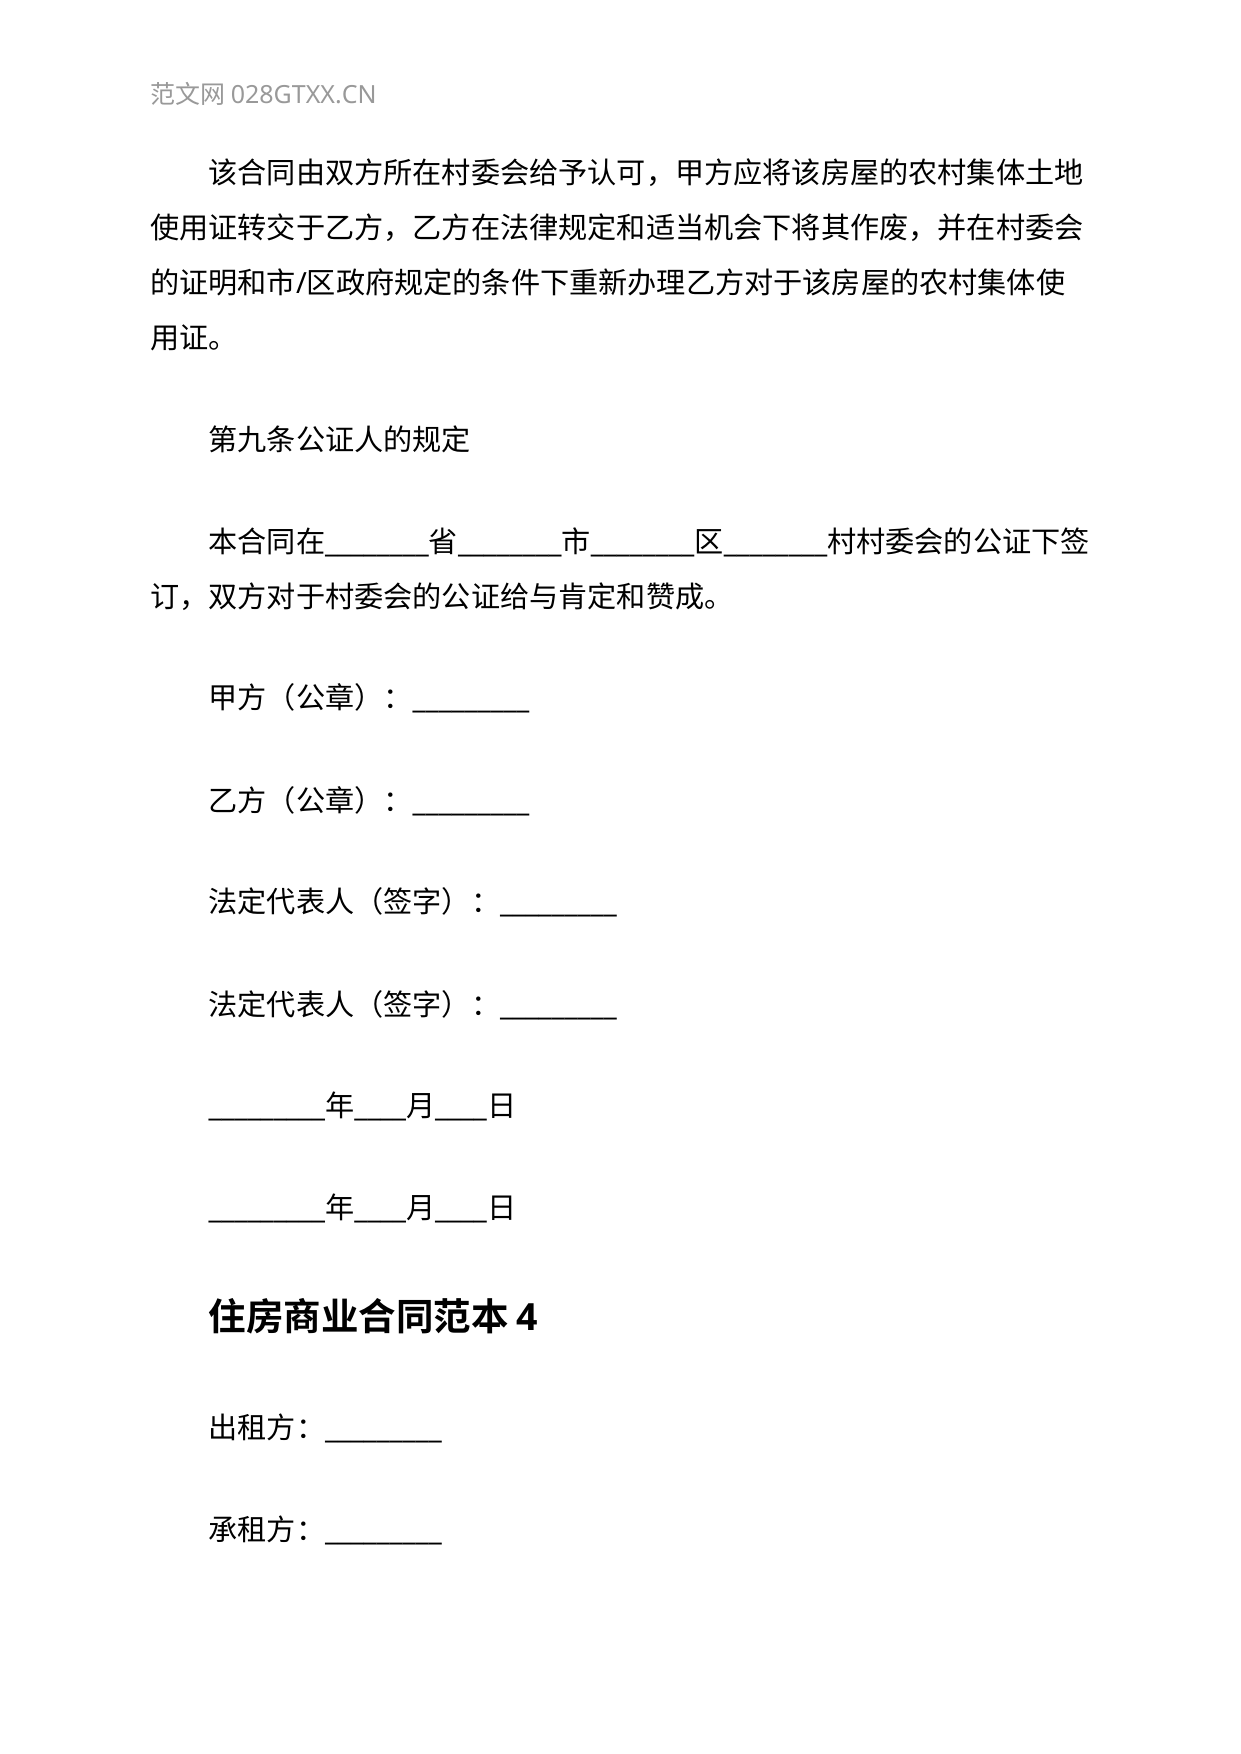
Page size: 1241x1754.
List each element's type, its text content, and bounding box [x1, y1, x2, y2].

text 承租方：_________ [150, 1507, 1090, 1549]
text _________年____月____日 [150, 1083, 1090, 1125]
text 第九条公证人的规定 [150, 417, 1090, 459]
text 本合同在________省________市________区________村村委会的公证下签订，双方对于村委会的公证给与肯定和赞成。 [150, 518, 1090, 616]
text 出租方：_________ [150, 1404, 1090, 1447]
text 甲方（公章）：_________ [150, 675, 1090, 717]
text 乙方（公章）：_________ [150, 777, 1090, 819]
text 法定代表人（签字）：_________ [150, 981, 1090, 1023]
text 该合同由双方所在村委会给予认可，甲方应将该房屋的农村集体土地使用证转交于乙方，乙方在法律规定和适当机会下将其作废，并在村委会的证明和市/区政府规定的条件下重新办理乙方对于该房屋的农村集体使用证。 [150, 150, 1090, 357]
text 法定代表人（签字）：_________ [150, 879, 1090, 921]
text _________年____月____日 [150, 1185, 1090, 1227]
text 住房商业合同范本4 [150, 1287, 1090, 1341]
